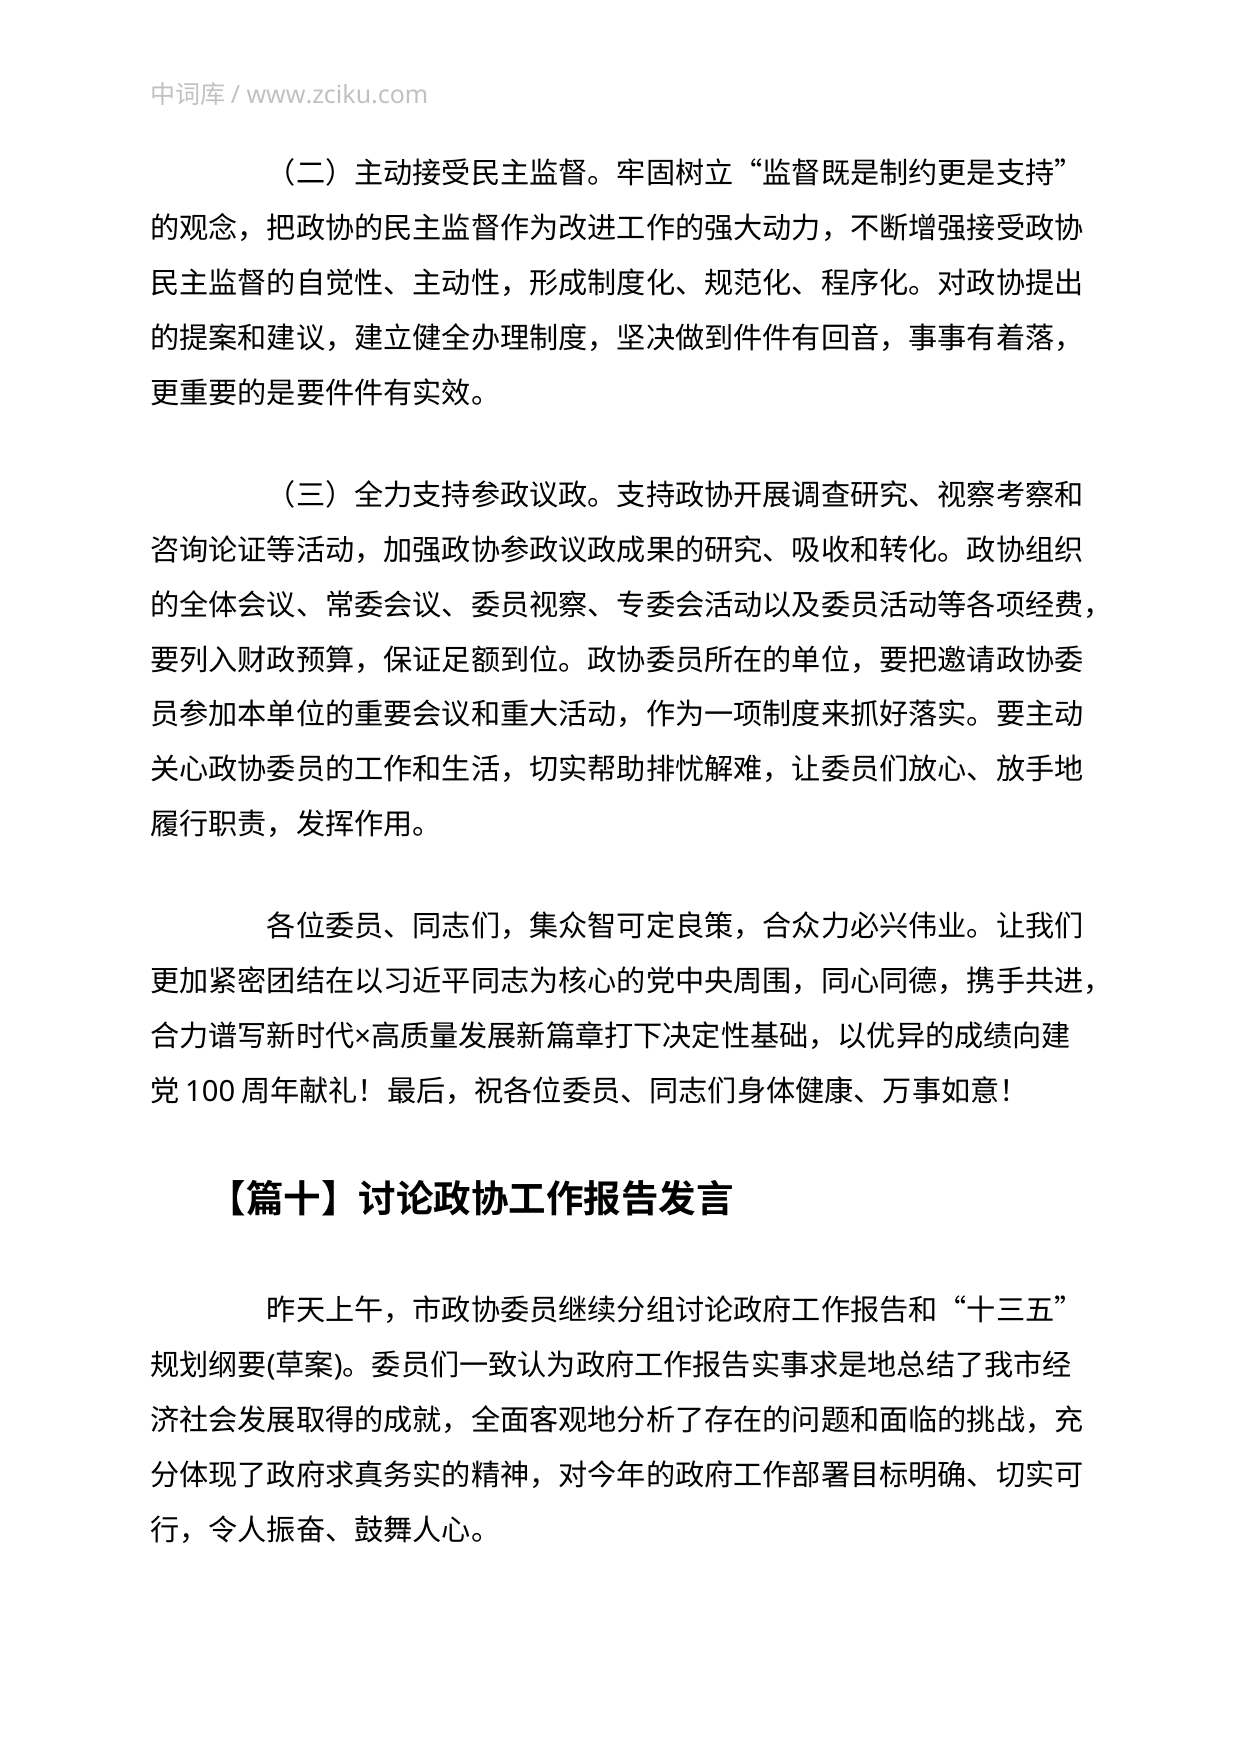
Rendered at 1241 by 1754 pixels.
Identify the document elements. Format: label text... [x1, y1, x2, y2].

text （三）全力支持参政议政。支持政协开展调查研究、视察考察和咨询论证等活动，加强政协参政议政成果的研究、吸收和转化。政协组织的全体会议、常委会议、委员视察、专委会活动以及委员活动等各项经费，要列入财政预算，保证足额到位。政协委员所在的单位，要把邀请政协委员参加本单位的重要会议和重大活动，作为一项制度来抓好落实。要主动关心政协委员的工作和生活，切实帮助排忧解难，让委员们放心、放手地履行职责，发挥作用。 [150, 471, 1090, 843]
text 昨天上午，市政协委员继续分组讨论政府工作报告和“十三五”规划纲要(草案)。委员们一致认为政府工作报告实事求是地总结了我市经济社会发展取得的成就，全面客观地分析了存在的问题和面临的挑战，充分体现了政府求真务实的精神，对今年的政府工作部署目标明确、切实可行，令人振奋、鼓舞人心。 [150, 1287, 1090, 1549]
text 各位委员、同志们，集众智可定良策，合众力必兴伟业。让我们更加紧密团结在以习近平同志为核心的党中央周围，同心同德，携手共进，合力谱写新时代×高质量发展新篇章打下决定性基础，以优异的成绩向建党100周年献礼！最后，祝各位委员、同志们身体健康、万事如意！ [150, 902, 1090, 1110]
text 【篇十】讨论政协工作报告发言 [150, 1169, 1090, 1223]
text （二）主动接受民主监督。牢固树立“监督既是制约更是支持”的观念，把政协的民主监督作为改进工作的强大动力，不断增强接受政协民主监督的自觉性、主动性，形成制度化、规范化、程序化。对政协提出的提案和建议，建立健全办理制度，坚决做到件件有回音，事事有着落，更重要的是要件件有实效。 [150, 150, 1090, 412]
